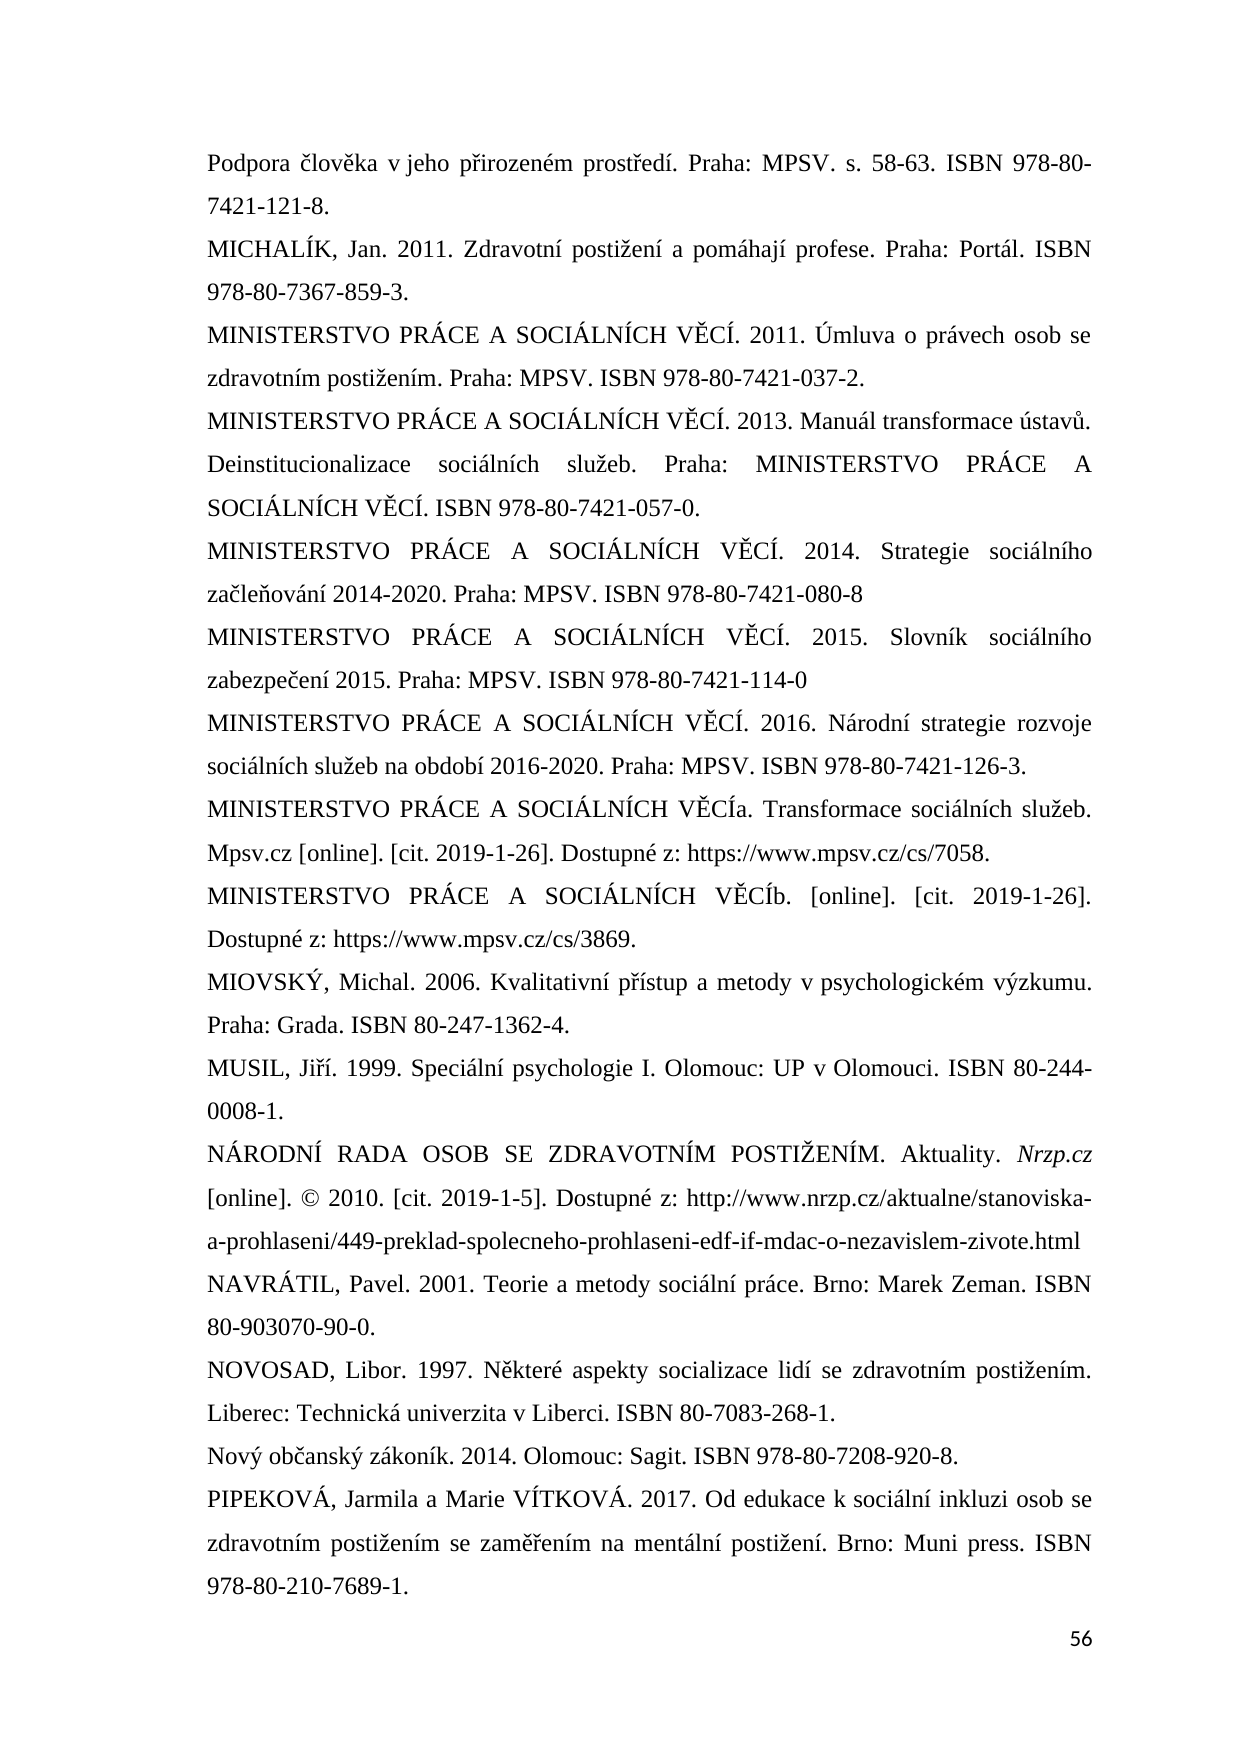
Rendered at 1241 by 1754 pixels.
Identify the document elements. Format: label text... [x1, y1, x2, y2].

text MINISTERSTVO PRÁCE A SOCIÁLNÍCH VĚCÍb. [online]. [cit. 2019-1-26]. Dostupné z: https://www.mpsv.cz/cs/3869. [207, 881, 1092, 953]
text NAVRÁTIL, Pavel. 2001. Teorie a metody sociální práce. Brno: Marek Zeman. ISBN 80-903070-90-0. [207, 1269, 1092, 1341]
text MICHALÍK, Jan. 2011. Zdravotní postižení a pomáhají profese. Praha: Portál. ISBN 978-80-7367-859-3. [207, 234, 1092, 306]
text NOVOSAD, Libor. 1997. Některé aspekty socializace lidí se zdravotním postižením. Liberec: Technická univerzita v Liberci. ISBN 80-7083-268-1. [207, 1355, 1092, 1427]
text MINISTERSTVO PRÁCE A SOCIÁLNÍCH VĚCÍ. 2015. Slovník sociálního zabezpečení 2015. Praha: MPSV. ISBN 978-80-7421-114-0 [207, 622, 1092, 694]
text MIOVSKÝ, Michal. 2006. Kvalitativní přístup a metody v psychologickém výzkumu. Praha: Grada. ISBN 80-247-1362-4. [207, 967, 1092, 1039]
text MINISTERSTVO PRÁCE A SOCIÁLNÍCH VĚCÍ. 2014. Strategie sociálního začleňování 2014-2020. Praha: MPSV. ISBN 978-80-7421-080-8 [207, 536, 1092, 608]
text MINISTERSTVO PRÁCE A SOCIÁLNÍCH VĚCÍ. 2011. Úmluva o právech osob se zdravotním postižením. Praha: MPSV. ISBN 978-80-7421-037-2. [207, 320, 1092, 392]
text MINISTERSTVO PRÁCE A SOCIÁLNÍCH VĚCÍ. 2013. Manuál transformace ústavů. Deinstitucionalizace sociálních služeb. Praha: MINISTERSTVO PRÁCE A SOCIÁLNÍCH VĚCÍ. ISBN 978-80-7421-057-0. [207, 406, 1092, 521]
text MUSIL, Jiří. 1999. Speciální psychologie I. Olomouc: UP v Olomouci. ISBN 80-244-0008-1. [207, 1053, 1092, 1125]
text Nový občanský zákoník. 2014. Olomouc: Sagit. ISBN 978-80-7208-920-8. [207, 1441, 1092, 1470]
text MINISTERSTVO PRÁCE A SOCIÁLNÍCH VĚCÍa. Transformace sociálních služeb. Mpsv.cz [online]. [cit. 2019-1-26]. Dostupné z: https://www.mpsv.cz/cs/7058. [207, 794, 1092, 866]
text NÁRODNÍ RADA OSOB SE ZDRAVOTNÍM POSTIŽENÍM. Aktuality. Nrzp.cz [online]. © 2010. [cit. 2019-1-5]. Dostupné z: http://www.nrzp.cz/aktualne/stanoviska-a-prohlaseni/449-preklad-spolecneho-prohlaseni-edf-if-mdac-o-nezavislem-zivote.html [207, 1139, 1092, 1254]
text PIPEKOVÁ, Jarmila a Marie VÍTKOVÁ. 2017. Od edukace k sociální inkluzi osob se zdravotním postižením se zaměřením na mentální postižení. Brno: Muni press. ISBN 978-80-210-7689-1. [207, 1484, 1092, 1599]
text MINISTERSTVO PRÁCE A SOCIÁLNÍCH VĚCÍ. 2016. Národní strategie rozvoje sociálních služeb na období 2016-2020. Praha: MPSV. ISBN 978-80-7421-126-3. [207, 708, 1092, 780]
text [207, 148, 1092, 219]
